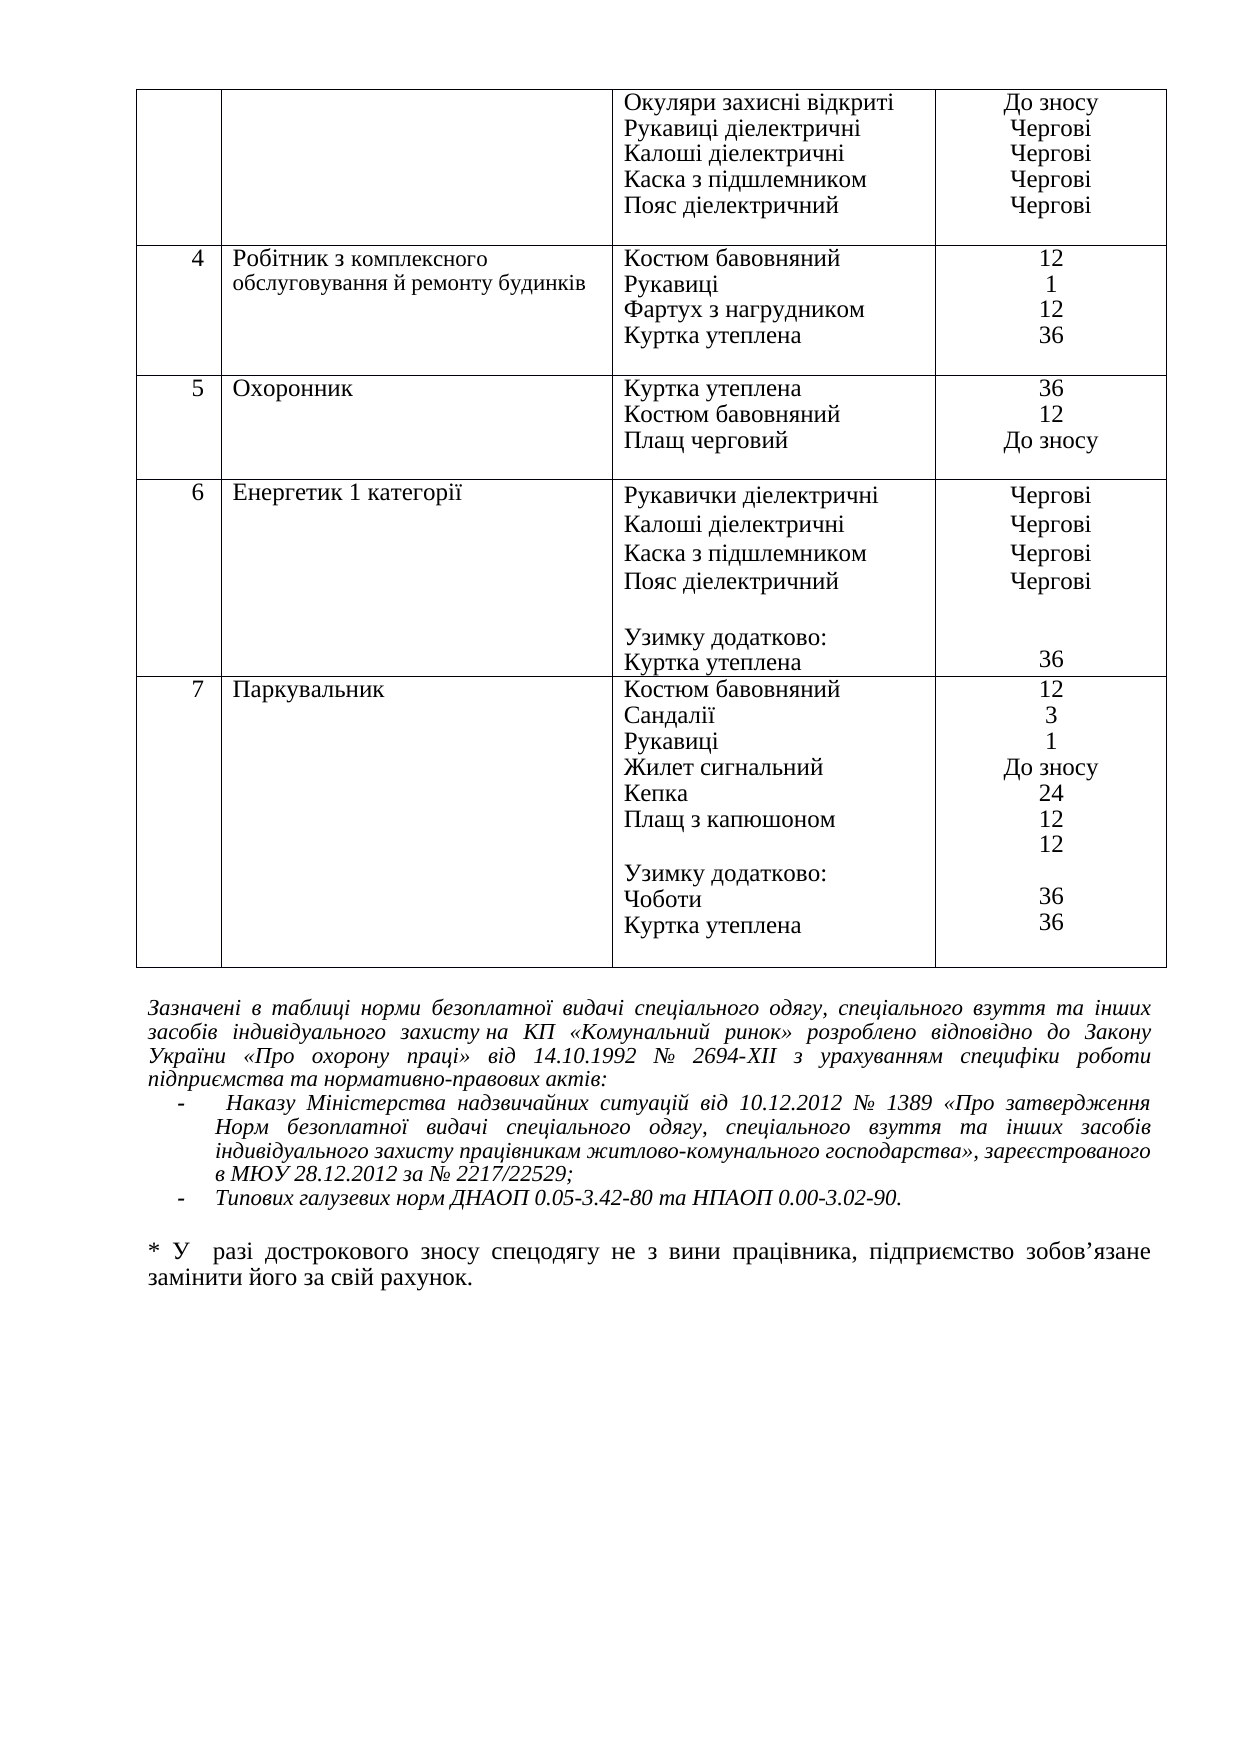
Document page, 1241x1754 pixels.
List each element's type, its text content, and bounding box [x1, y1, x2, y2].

table_cell Костюм бавовняний Сандалії Рукавиці Жилет сигнальний Кепка Плащ з капюшоном Узимку додатково: Чоботи Куртка утеплена [613, 677, 935, 967]
table_cell 12 1 12 36 [936, 246, 1166, 375]
table_cell 3 [137, 90, 221, 244]
table_cell Енергетик 1 категорії [222, 480, 612, 676]
table_cell Рукавички діелектричні Калоші діелектричні Каска з підшлемником Пояс діелектричний Узимку додатково: Куртка утеплена [613, 480, 935, 676]
table_cell 6 [137, 480, 221, 676]
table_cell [613, 90, 935, 244]
list Типових галузевих норм ДНАОП 0.05-3.42-80 та НПАОП 0.00-3.02-90. [177, 1187, 1152, 1210]
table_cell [936, 90, 1166, 244]
table_cell Костюм бавовняний Рукавиці Фартух з нагрудником Куртка утеплена [613, 246, 935, 375]
list Наказу Міністерства надзвичайних ситуацій від 10.12.2012 № 1389 «Про затвердження Норм безоплатної видачі спеціального одягу, спеціального взуття та інших засобів індивідуального захисту працівникам житлово-комунального господарства», зареєстрованого в МЮУ 28.12.2012 за № 2217/22529; [177, 1092, 1152, 1187]
text * У разі дострокового зносу спецодягу не з вини працівника, підприємство зобов’язане замінити його за свій рахунок. [148, 1239, 1152, 1291]
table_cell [222, 90, 612, 244]
table_cell Охоронник [222, 376, 612, 479]
table_cell Паркувальник [222, 677, 612, 967]
table_cell 4 [137, 246, 221, 375]
table_cell 36 12 До зносу [936, 376, 1166, 479]
table_cell Робітник з комплексного обслуговування й ремонту будинків [222, 246, 612, 375]
table_cell Куртка утеплена Костюм бавовняний Плащ черговий [613, 376, 935, 479]
table_cell 12 3 1 До зносу 24 12 12 36 36 [936, 677, 1166, 967]
table_cell 7 [137, 677, 221, 967]
table_cell 5 [137, 376, 221, 479]
text Зазначені в таблиці норми безоплатної видачі спеціального одягу, спеціального взуття та інших засобів індивідуального захисту на КП «Комунальний ринок» розроблено відповідно до Закону України «Про охорону праці» від 14.10.1992 № 2694-XII з урахуванням специфіки роботи підприємства та нормативно-правових актів: [148, 997, 1152, 1092]
table_cell Чергові Чергові Чергові Чергові 36 [936, 480, 1166, 676]
